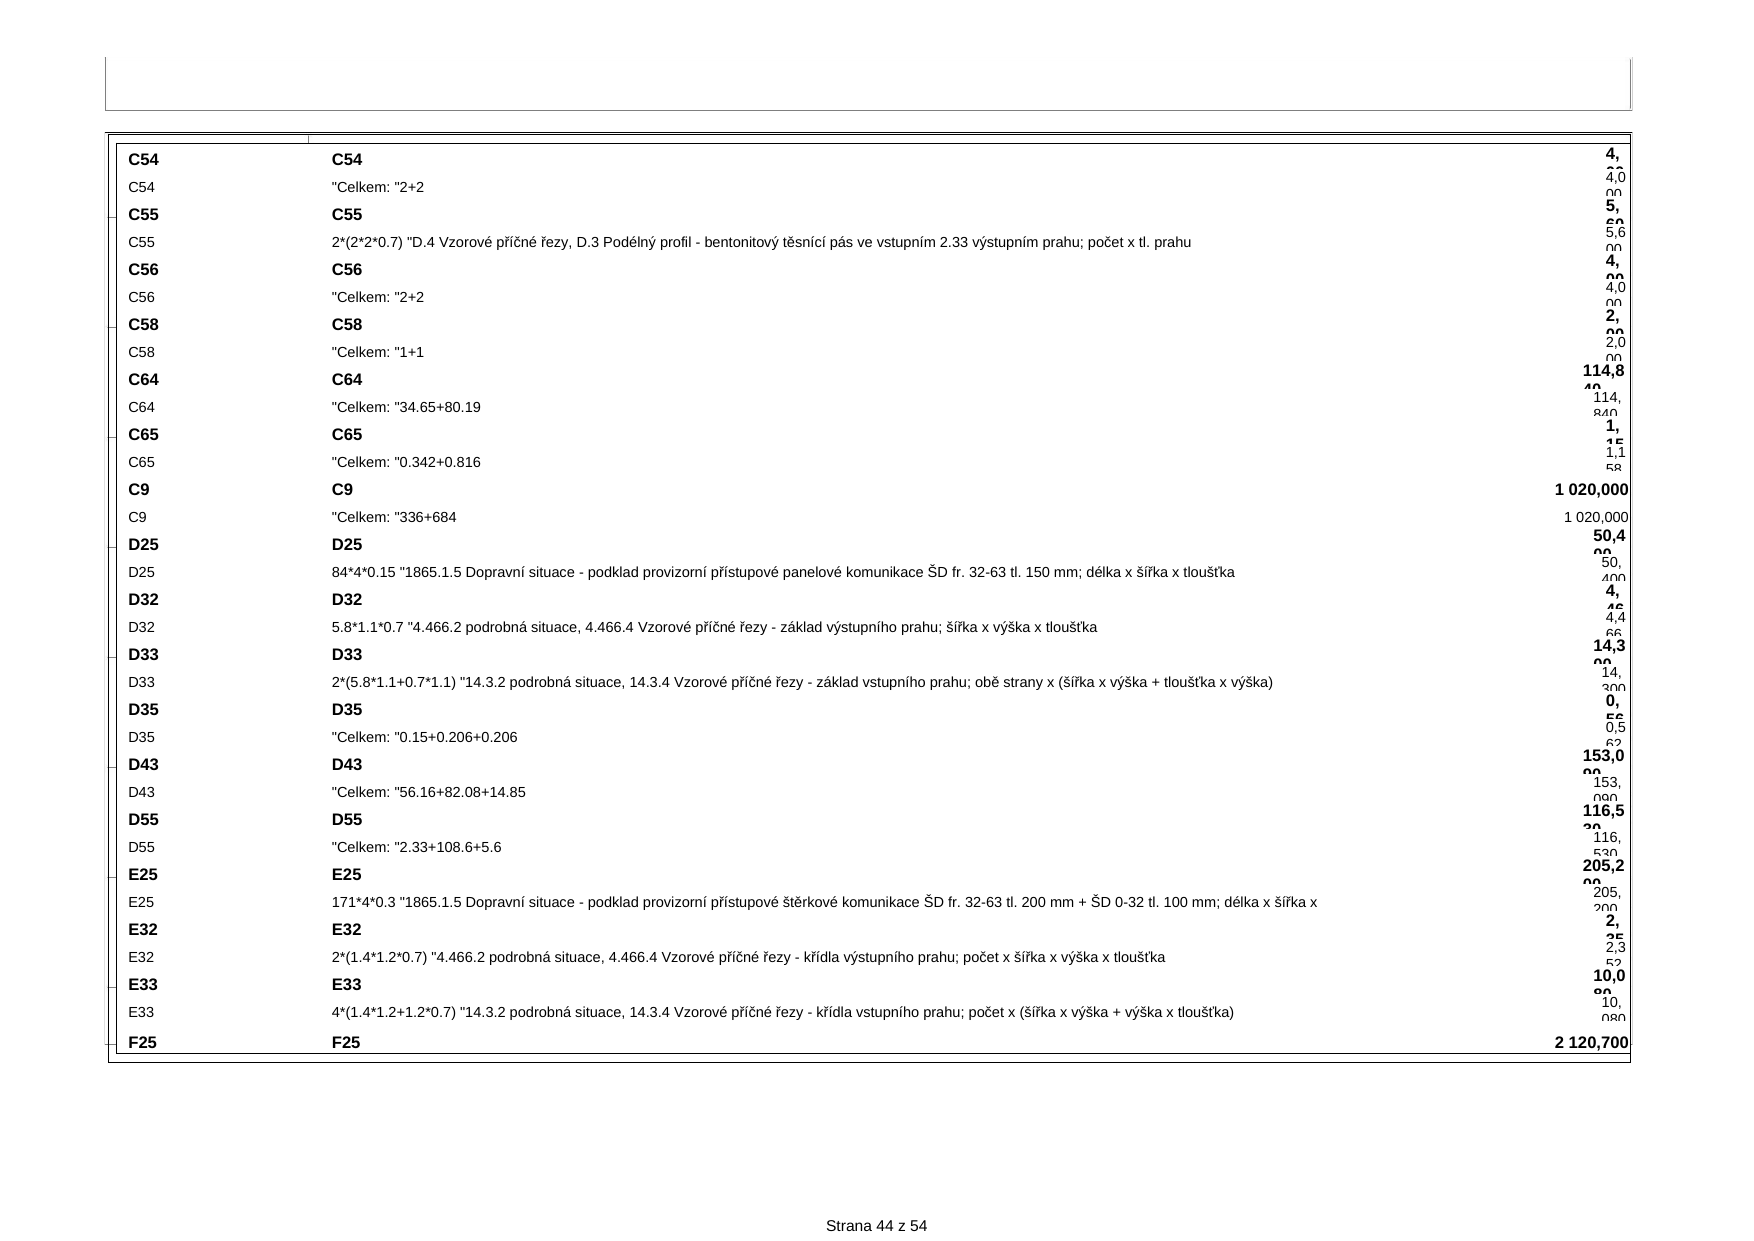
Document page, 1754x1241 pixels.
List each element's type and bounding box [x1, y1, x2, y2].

picture [104, 57, 1633, 111]
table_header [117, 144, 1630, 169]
picture [109, 135, 1630, 1045]
picture [104, 132, 1633, 1045]
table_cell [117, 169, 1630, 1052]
